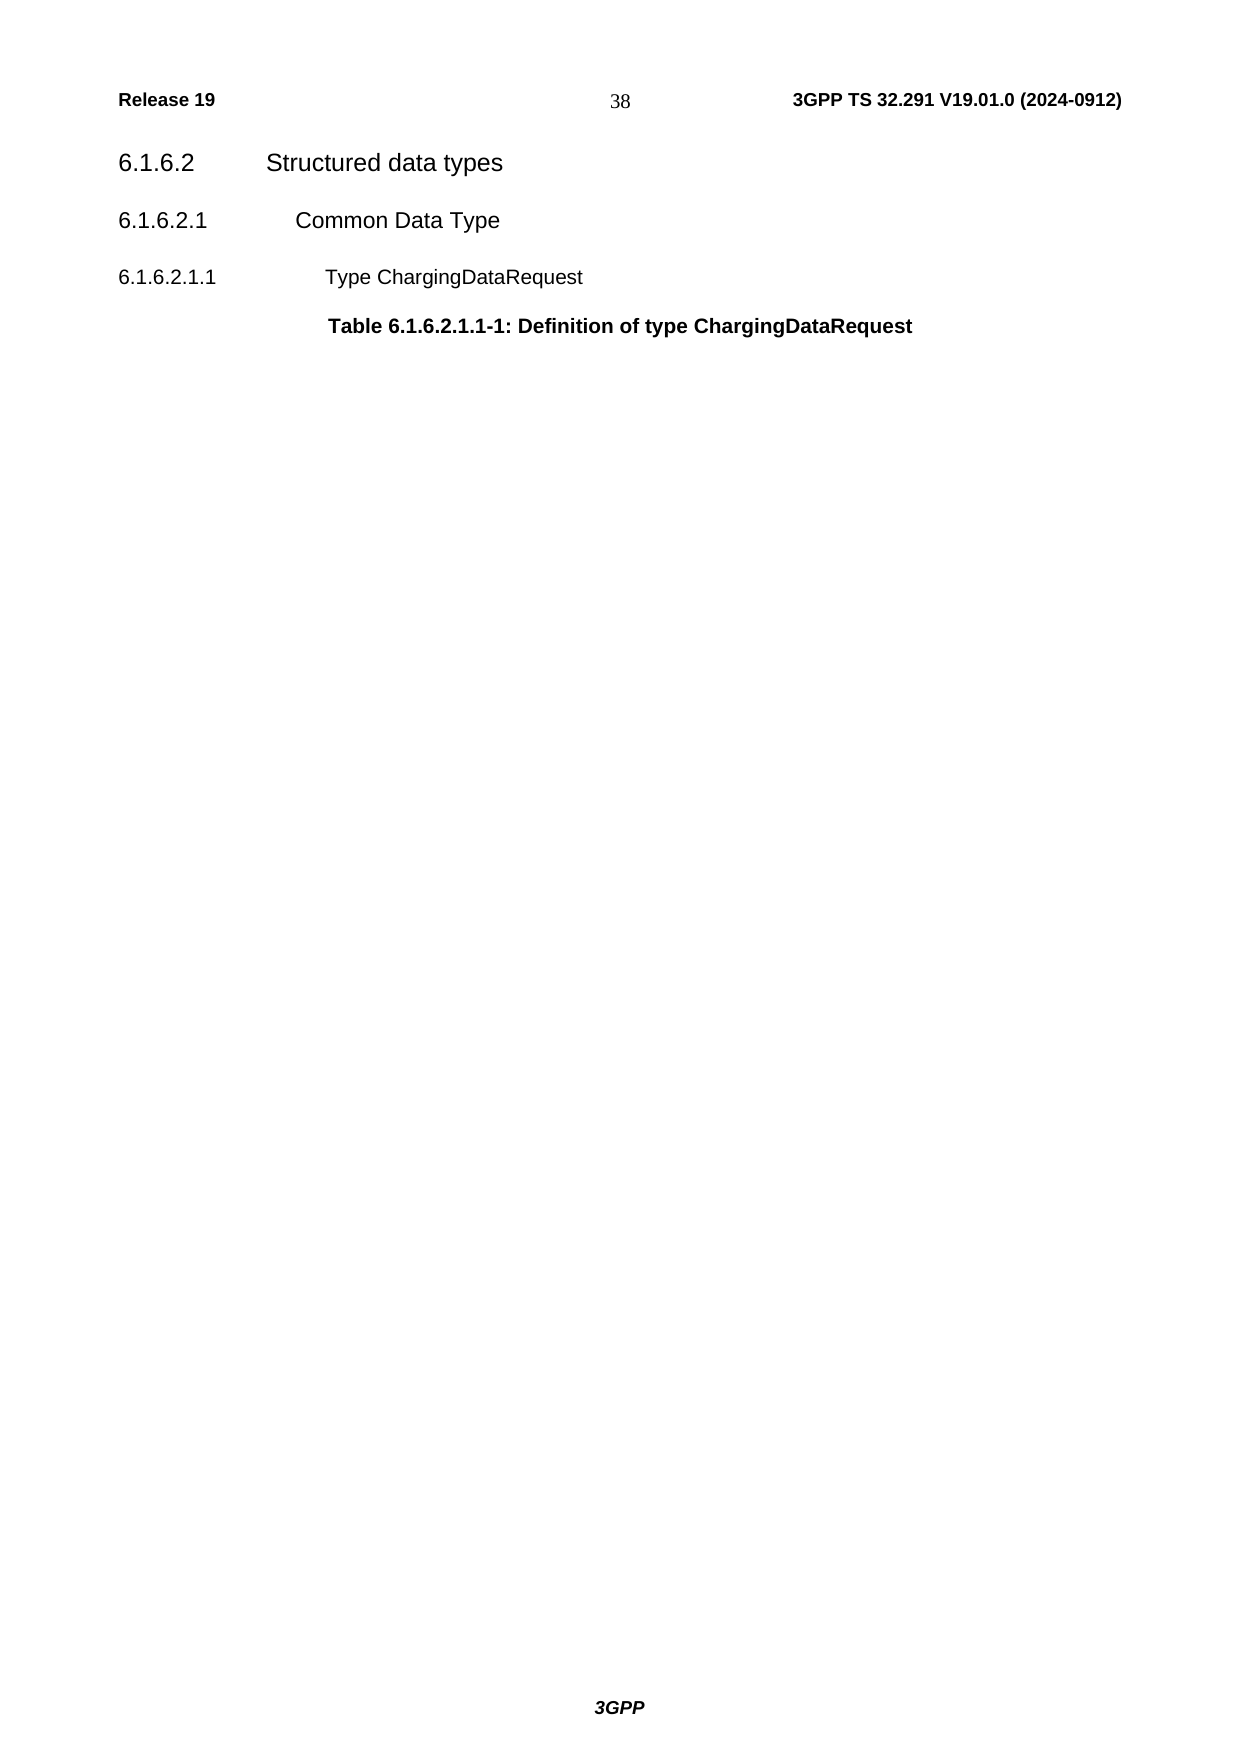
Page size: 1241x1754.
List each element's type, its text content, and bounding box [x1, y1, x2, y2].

subtitle 6.1.6.2.1.1 Type ChargingDataRequest [118, 265, 1122, 289]
text Table 6.1.6.2.1.1-1: Definition of type ChargingDataRequest [118, 314, 1122, 338]
subtitle 6.1.6.2 Structured data types [118, 147, 1122, 176]
subtitle 6.1.6.2.1 Common Data Type [118, 207, 1122, 234]
